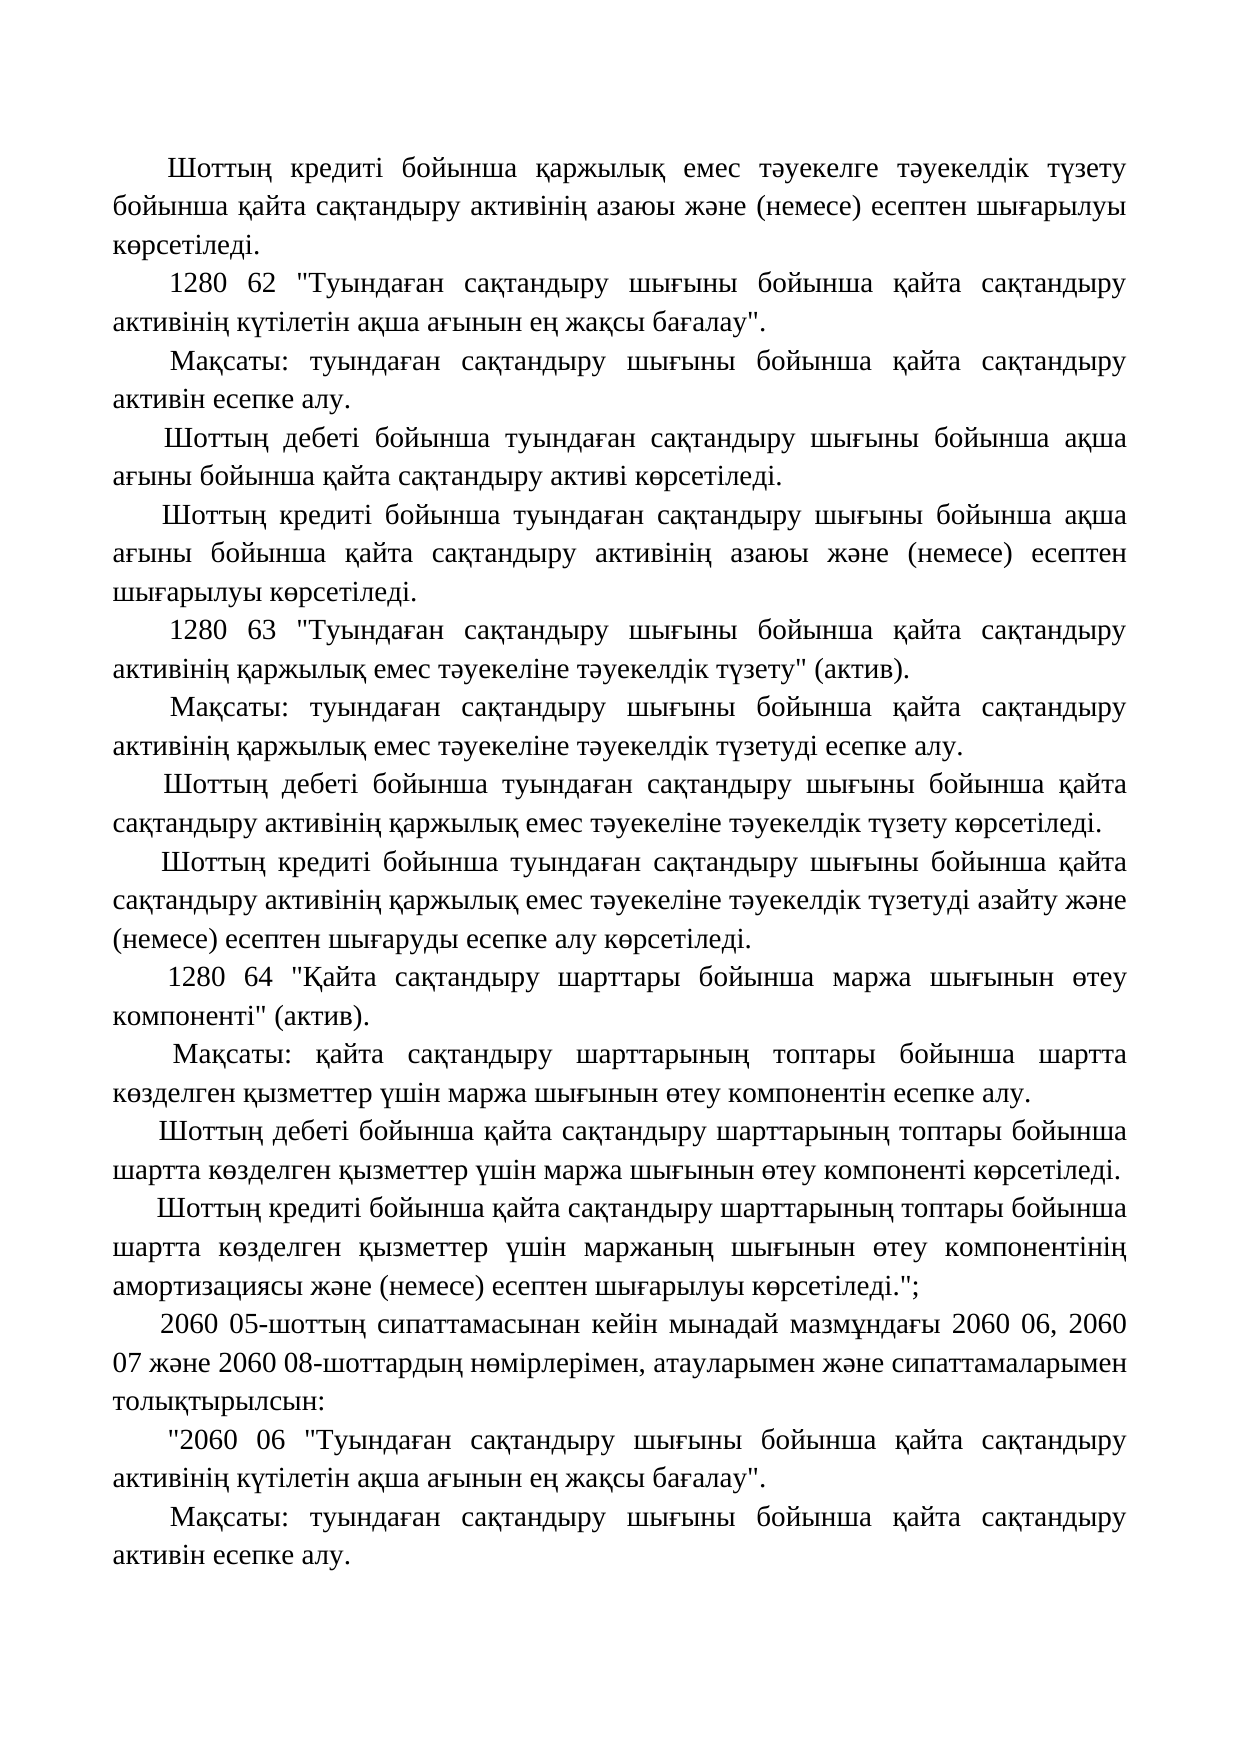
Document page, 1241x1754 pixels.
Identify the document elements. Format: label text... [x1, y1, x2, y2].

text Шоттың дебеті бойынша туындаған сақтандыру шығыны бойынша қайта сақтандыру активінің қаржылық емес тәуекеліне тәуекелдік түзету көрсетіледі. [112, 767, 1128, 839]
text "2060 06 "Туындаған сақтандыру шығыны бойынша қайта сақтандыру активінің күтілетін ақша ағынын ең жақсы бағалау". [112, 1422, 1128, 1494]
text Мақсаты: туындаған сақтандыру шығыны бойынша қайта сақтандыру активін есепке алу. [112, 1499, 1128, 1571]
text Шоттың кредиті бойынша қаржылық емес тәуекелге тәуекелдік түзету бойынша қайта сақтандыру активінің азаюы және (немесе) есептен шығарылуы көрсетіледі. [112, 150, 1128, 261]
text Мақсаты: қайта сақтандыру шарттарының топтары бойынша шартта көзделген қызметтер үшін маржа шығынын өтеу компонентін есепке алу. [112, 1036, 1128, 1108]
text Шоттың кредиті бойынша туындаған сақтандыру шығыны бойынша ақша ағыны бойынша қайта сақтандыру активінің азаюы және (немесе) есептен шығарылуы көрсетіледі. [112, 497, 1128, 607]
text 1280 64 "Қайта сақтандыру шарттары бойынша маржа шығынын өтеу компоненті" (актив). [112, 959, 1128, 1031]
text Шоттың кредиті бойынша туындаған сақтандыру шығыны бойынша қайта сақтандыру активінің қаржылық емес тәуекеліне тәуекелдік түзетуді азайту және (немесе) есептен шығаруды есепке алу көрсетіледі. [112, 844, 1128, 954]
text 1280 63 "Туындаған сақтандыру шығыны бойынша қайта сақтандыру активінің қаржылық емес тәуекеліне тәуекелдік түзету" (актив). [112, 612, 1128, 684]
text 1280 62 "Туындаған сақтандыру шығыны бойынша қайта сақтандыру активінің күтілетін ақша ағынын ең жақсы бағалау". [112, 266, 1128, 338]
text 2060 05-шоттың сипаттамасынан кейін мынадай мазмұндағы 2060 06, 2060 07 және 2060 08-шоттардың нөмірлерімен, атауларымен және сипаттамаларымен толықтырылсын: [112, 1306, 1128, 1417]
text Мақсаты: туындаған сақтандыру шығыны бойынша қайта сақтандыру активінің қаржылық емес тәуекеліне тәуекелдік түзетуді есепке алу. [112, 689, 1128, 762]
text Мақсаты: туындаған сақтандыру шығыны бойынша қайта сақтандыру активін есепке алу. [112, 343, 1128, 415]
text Шоттың дебеті бойынша туындаған сақтандыру шығыны бойынша ақша ағыны бойынша қайта сақтандыру активі көрсетіледі. [112, 420, 1128, 492]
text Шоттың кредиті бойынша қайта сақтандыру шарттарының топтары бойынша шартта көзделген қызметтер үшін маржаның шығынын өтеу компонентінің амортизациясы және (немесе) есептен шығарылуы көрсетіледі."; [112, 1191, 1128, 1301]
text Шоттың дебеті бойынша қайта сақтандыру шарттарының топтары бойынша шартта көзделген қызметтер үшін маржа шығынын өтеу компоненті көрсетіледі. [112, 1113, 1128, 1186]
